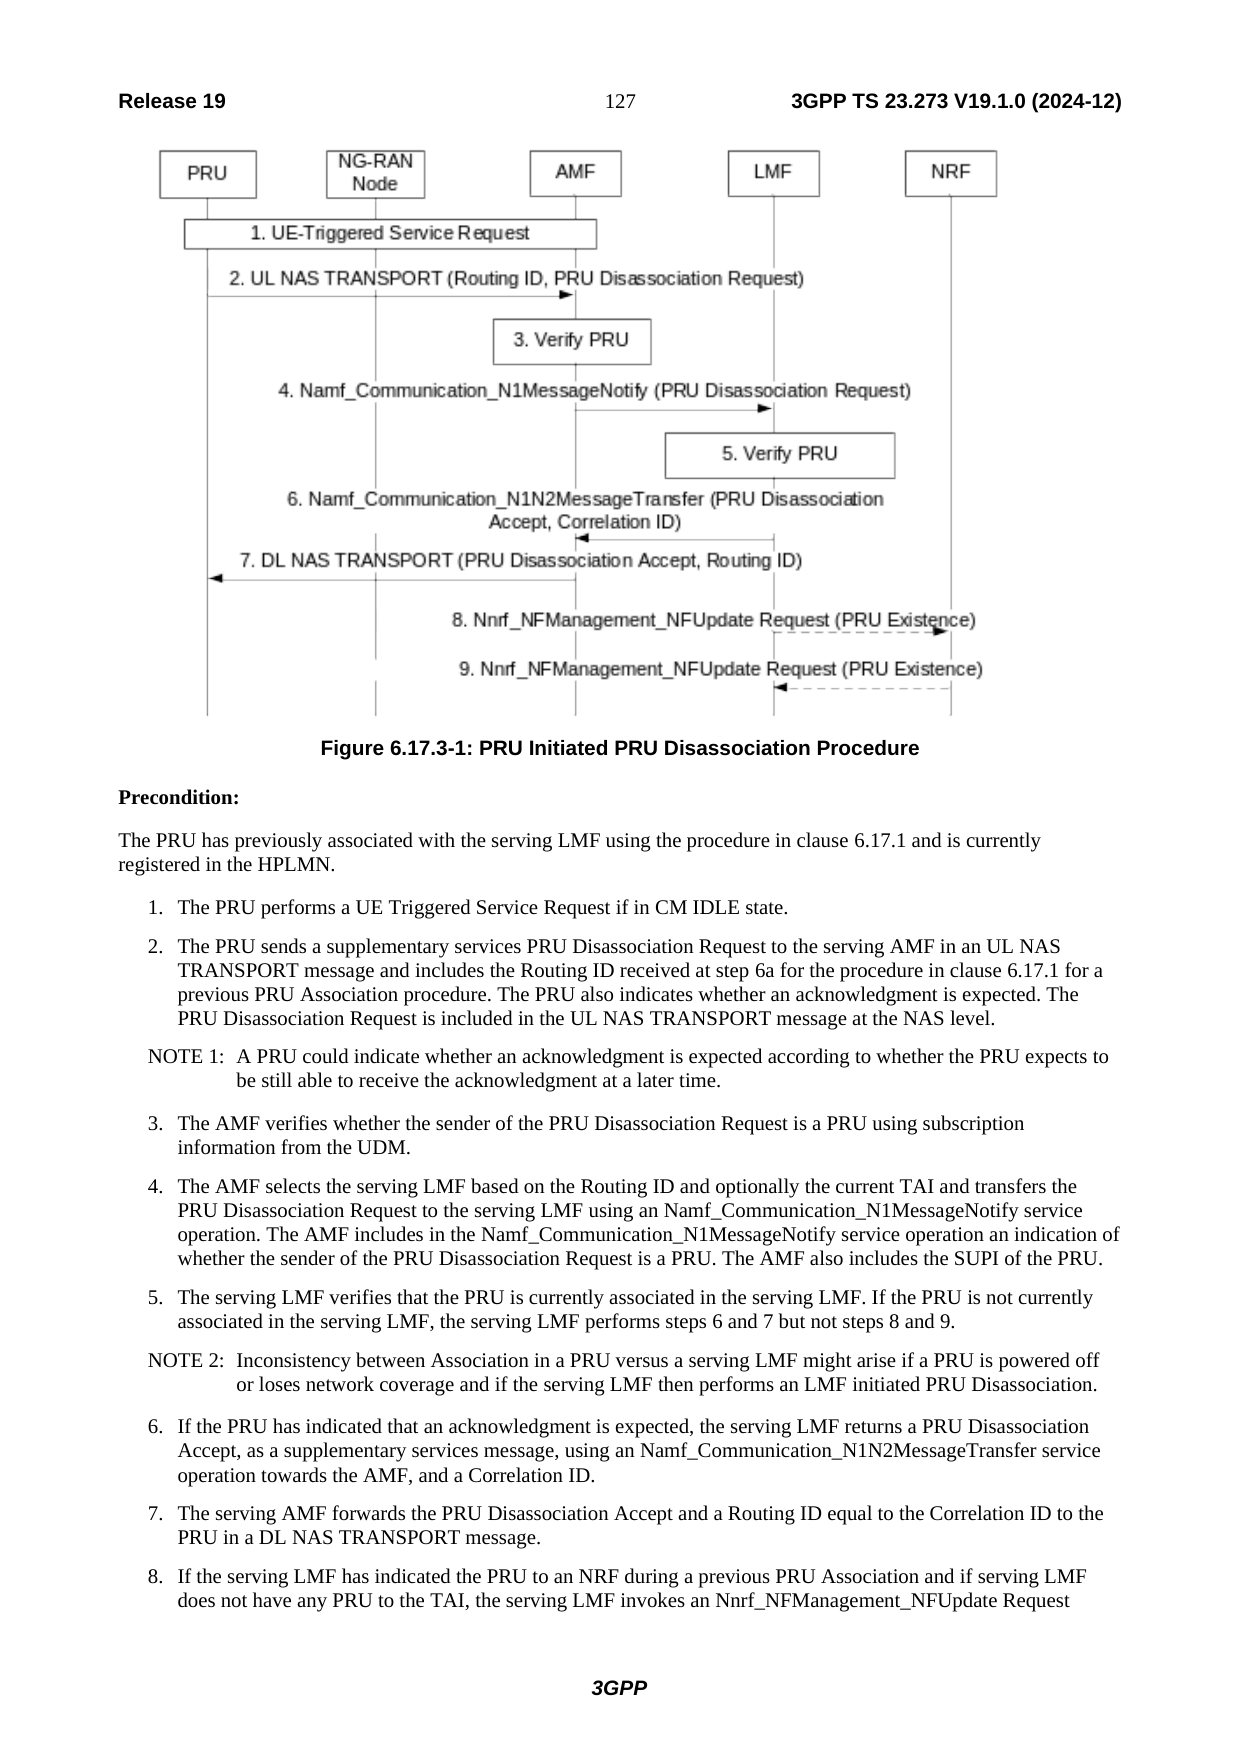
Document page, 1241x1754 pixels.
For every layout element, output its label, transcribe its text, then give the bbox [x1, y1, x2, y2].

text Precondition: [118, 785, 1122, 809]
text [148, 1564, 1122, 1612]
text 6. If the PRU has indicated that an acknowledgment is expected, the serving LMF returns a PRU Disassociation Accept, as a supplementary services message, using an Namf_Communication_N1N2MessageTransfer service operation towards the AMF, and a Correlation ID. [148, 1414, 1122, 1487]
text The PRU has previously associated with the serving LMF using the procedure in clause 6.17.1 and is currently registered in the HPLMN. [118, 828, 1122, 876]
text 4. The AMF selects the serving LMF based on the Routing ID and optionally the current TAI and transfers the PRU Disassociation Request to the serving LMF using an Namf_Communication_N1MessageNotify service operation. The AMF includes in the Namf_Communication_N1MessageNotify service operation an indication of whether the sender of the PRU Disassociation Request is a PRU. The AMF also includes the SUPI of the PRU. [148, 1174, 1122, 1270]
text 5. The serving LMF verifies that the PRU is currently associated in the serving LMF. If the PRU is not currently associated in the serving LMF, the serving LMF performs steps 6 and 7 but not steps 8 and 9. [148, 1285, 1122, 1333]
text 7. The serving AMF forwards the PRU Disassociation Accept and a Routing ID equal to the Correlation ID to the PRU in a DL NAS TRANSPORT message. [148, 1501, 1122, 1549]
text 1. The PRU performs a UE Triggered Service Request if in CM IDLE state. [148, 895, 1122, 919]
text NOTE 1: A PRU could indicate whether an acknowledgment is expected according to whether the PRU expects to be still able to receive the acknowledgment at a later time. [148, 1044, 1122, 1092]
text 3. The AMF verifies whether the sender of the PRU Disassociation Request is a PRU using subscription information from the UDM. [148, 1111, 1122, 1159]
text NOTE 2: Inconsistency between Association in a PRU versus a serving LMF might arise if a PRU is powered off or loses network coverage and if the serving LMF then performs an LMF initiated PRU Disassociation. [148, 1347, 1122, 1396]
text Figure 6.17.3-1: PRU Initiated PRU Disassociation Procedure [118, 736, 1122, 760]
text 2. The PRU sends a supplementary services PRU Disassociation Request to the serving AMF in an UL NAS TRANSPORT message and includes the Routing ID received at step 6a for the procedure in clause 6.17.1 for a previous PRU Association procedure. The PRU also indicates whether an acknowledgment is expected. The PRU Disassociation Request is included in the UL NAS TRANSPORT message at the NAS level. [148, 933, 1122, 1030]
